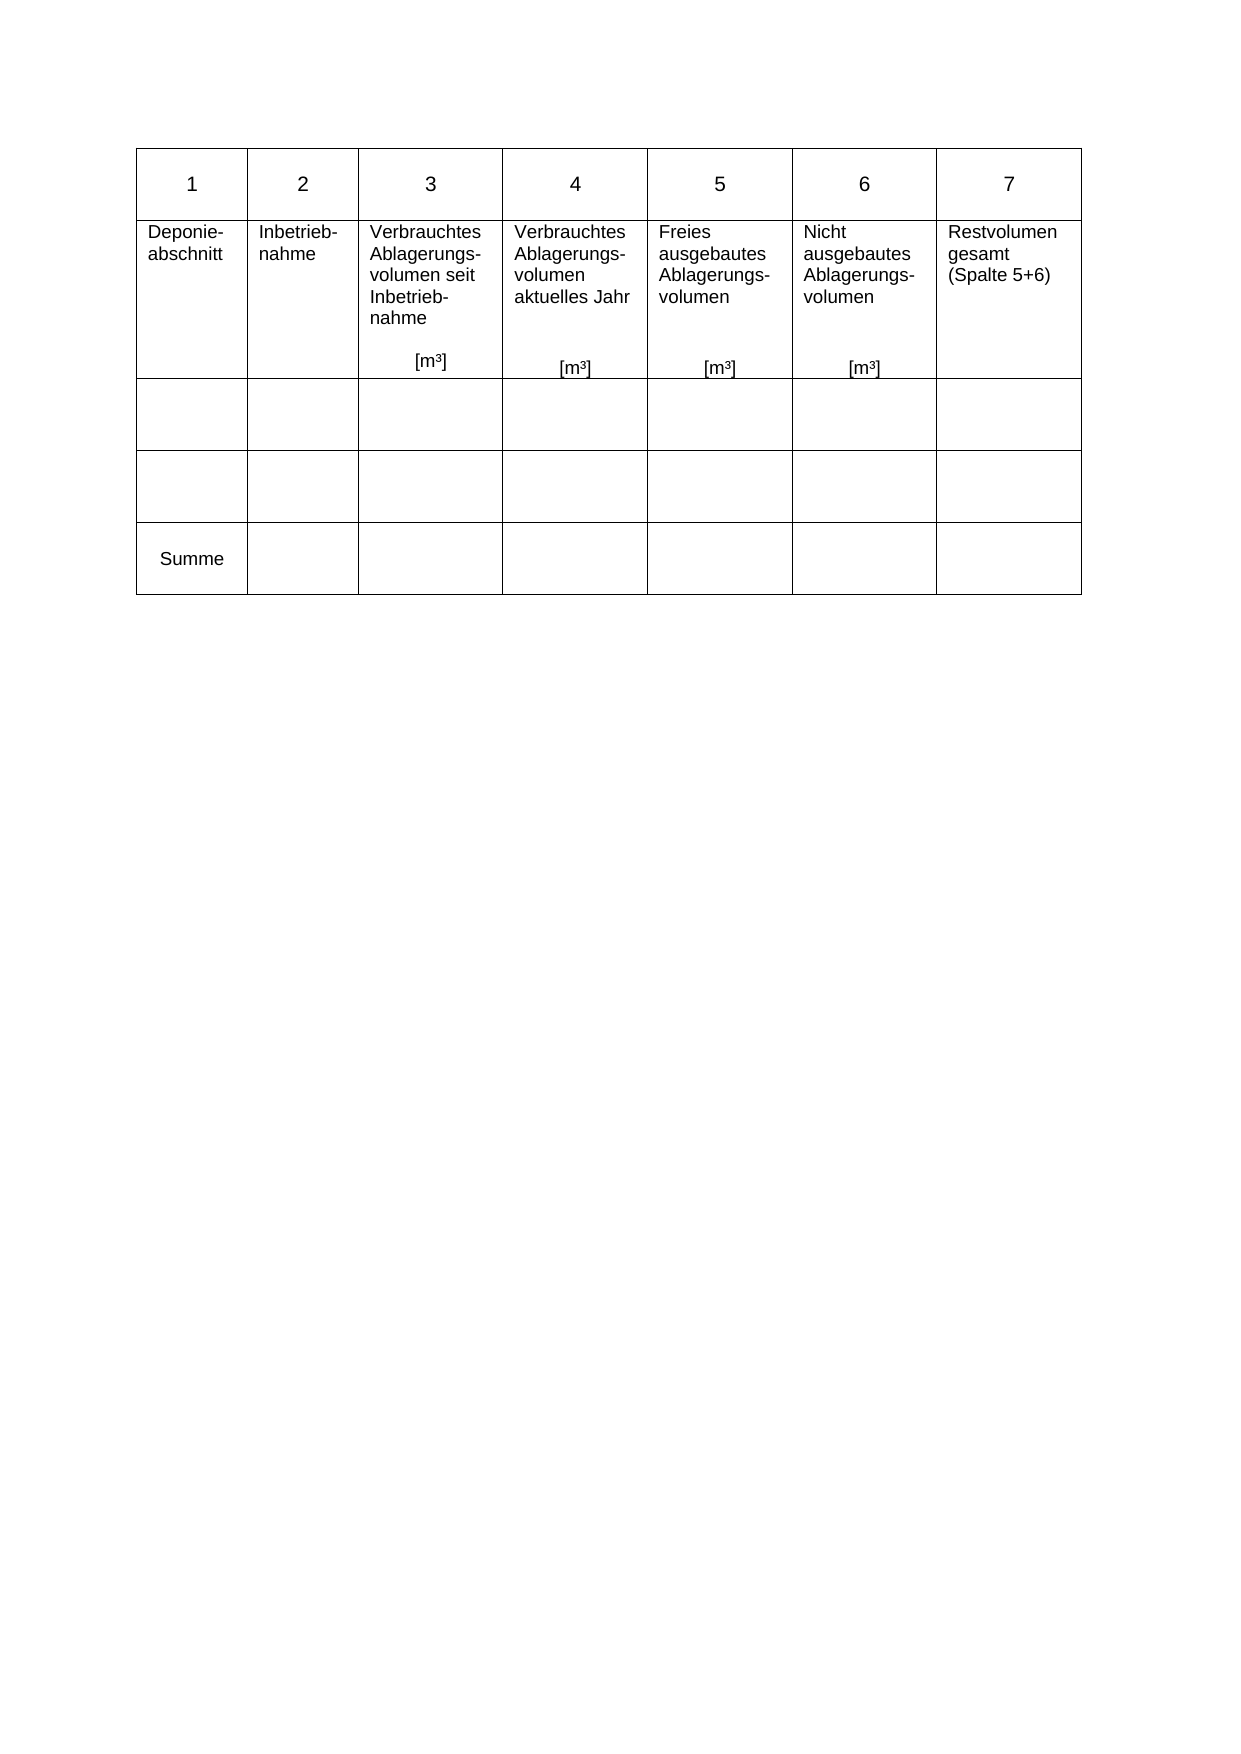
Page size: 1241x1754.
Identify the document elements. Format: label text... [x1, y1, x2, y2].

table_cell [248, 379, 358, 450]
table_cell [648, 379, 792, 450]
table_header 3 [359, 149, 502, 220]
table_cell [793, 451, 936, 522]
table_cell Restvolumen gesamt (Spalte 5+6) [937, 221, 1081, 378]
table_cell [937, 451, 1081, 522]
table_cell [503, 379, 647, 450]
table_cell Inbetrieb- nahme [248, 221, 358, 378]
table_cell [937, 523, 1081, 593]
table_header 1 [137, 149, 247, 220]
table_cell Verbrauchtes Ablagerungs-volumen aktuelles Jahr [m³] [503, 221, 647, 378]
table_cell [793, 523, 936, 593]
table_cell [359, 451, 502, 522]
table_cell [503, 523, 647, 593]
table_cell [359, 379, 502, 450]
table_cell [793, 379, 936, 450]
table_header 2 [248, 149, 358, 220]
table_header 6 [793, 149, 936, 220]
table_cell Summe [137, 523, 247, 593]
table_header 5 [648, 149, 792, 220]
table_cell [137, 379, 247, 450]
table_cell [248, 523, 358, 593]
table_cell Verbrauchtes Ablagerungs-volumen seit Inbetrieb-nahme [m³] [359, 221, 502, 378]
table_cell Nicht ausgebautes Ablagerungs-volumen [m³] [793, 221, 936, 378]
table_cell [937, 379, 1081, 450]
table_cell [359, 523, 502, 593]
table_header 7 [937, 149, 1081, 220]
table_cell [503, 451, 647, 522]
table_cell [648, 523, 792, 593]
table_cell [137, 451, 247, 522]
table_cell [648, 451, 792, 522]
table_cell [248, 451, 358, 522]
table_cell Deponie- abschnitt [137, 221, 247, 378]
table_cell Freies ausgebautes Ablagerungs-volumen [m³] [648, 221, 792, 378]
table_header 4 [503, 149, 647, 220]
